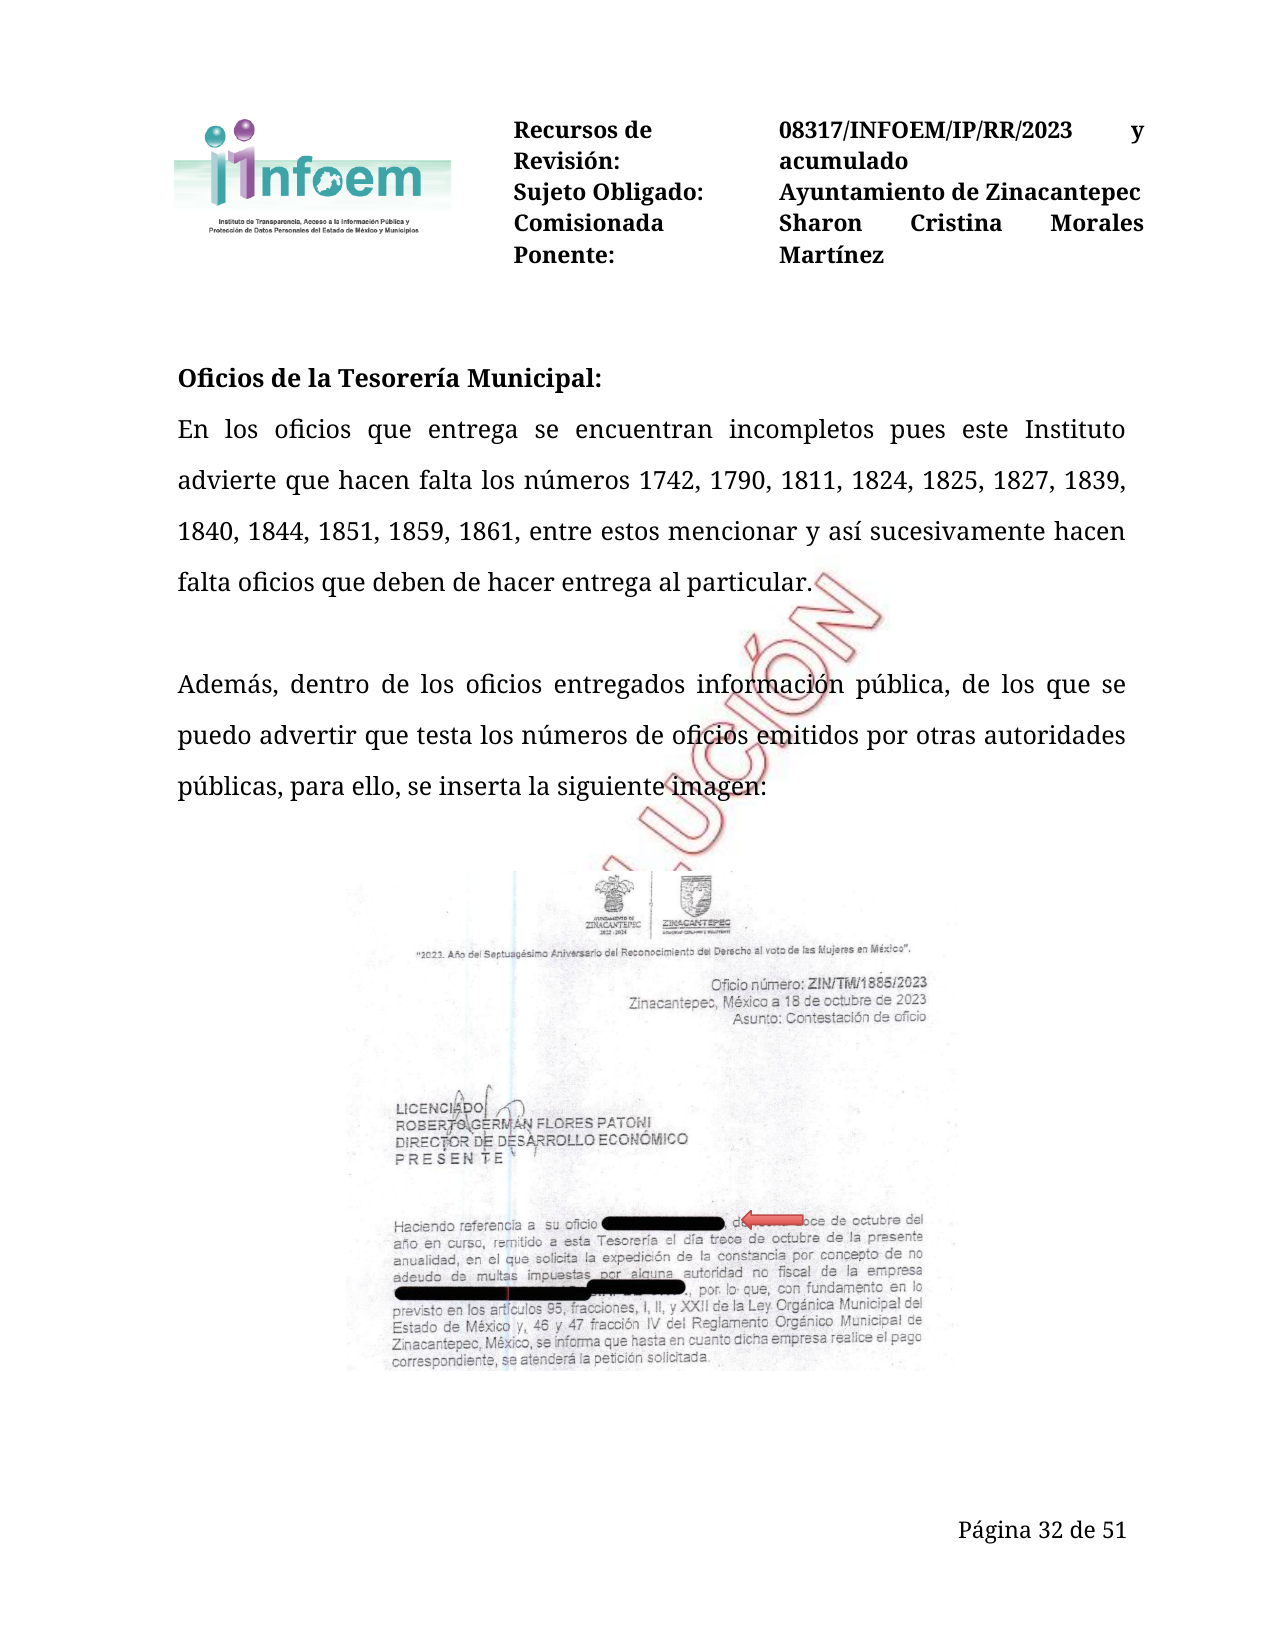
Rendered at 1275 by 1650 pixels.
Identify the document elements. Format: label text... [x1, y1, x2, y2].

text En los oficios que entrega se encuentran incompletos pues este Instituto advierte que hacen falta los números 1742, 1790, 1811, 1824, 1825, 1827, 1839, 1840, 1844, 1851, 1859, 1861, entre estos mencionar y así sucesivamente hacen falta oficios que deben de hacer entrega al particular. [177, 412, 1127, 599]
picture [89, 113, 1215, 1650]
text Además, dentro de los oficios entregados información pública, de los que se puedo advertir que testa los números de oficios emitidos por otras autoridades públicas, para ello, se inserta la siguiente imagen: [177, 667, 1127, 803]
text Oficios de la Tesorería Municipal: [177, 361, 1127, 394]
